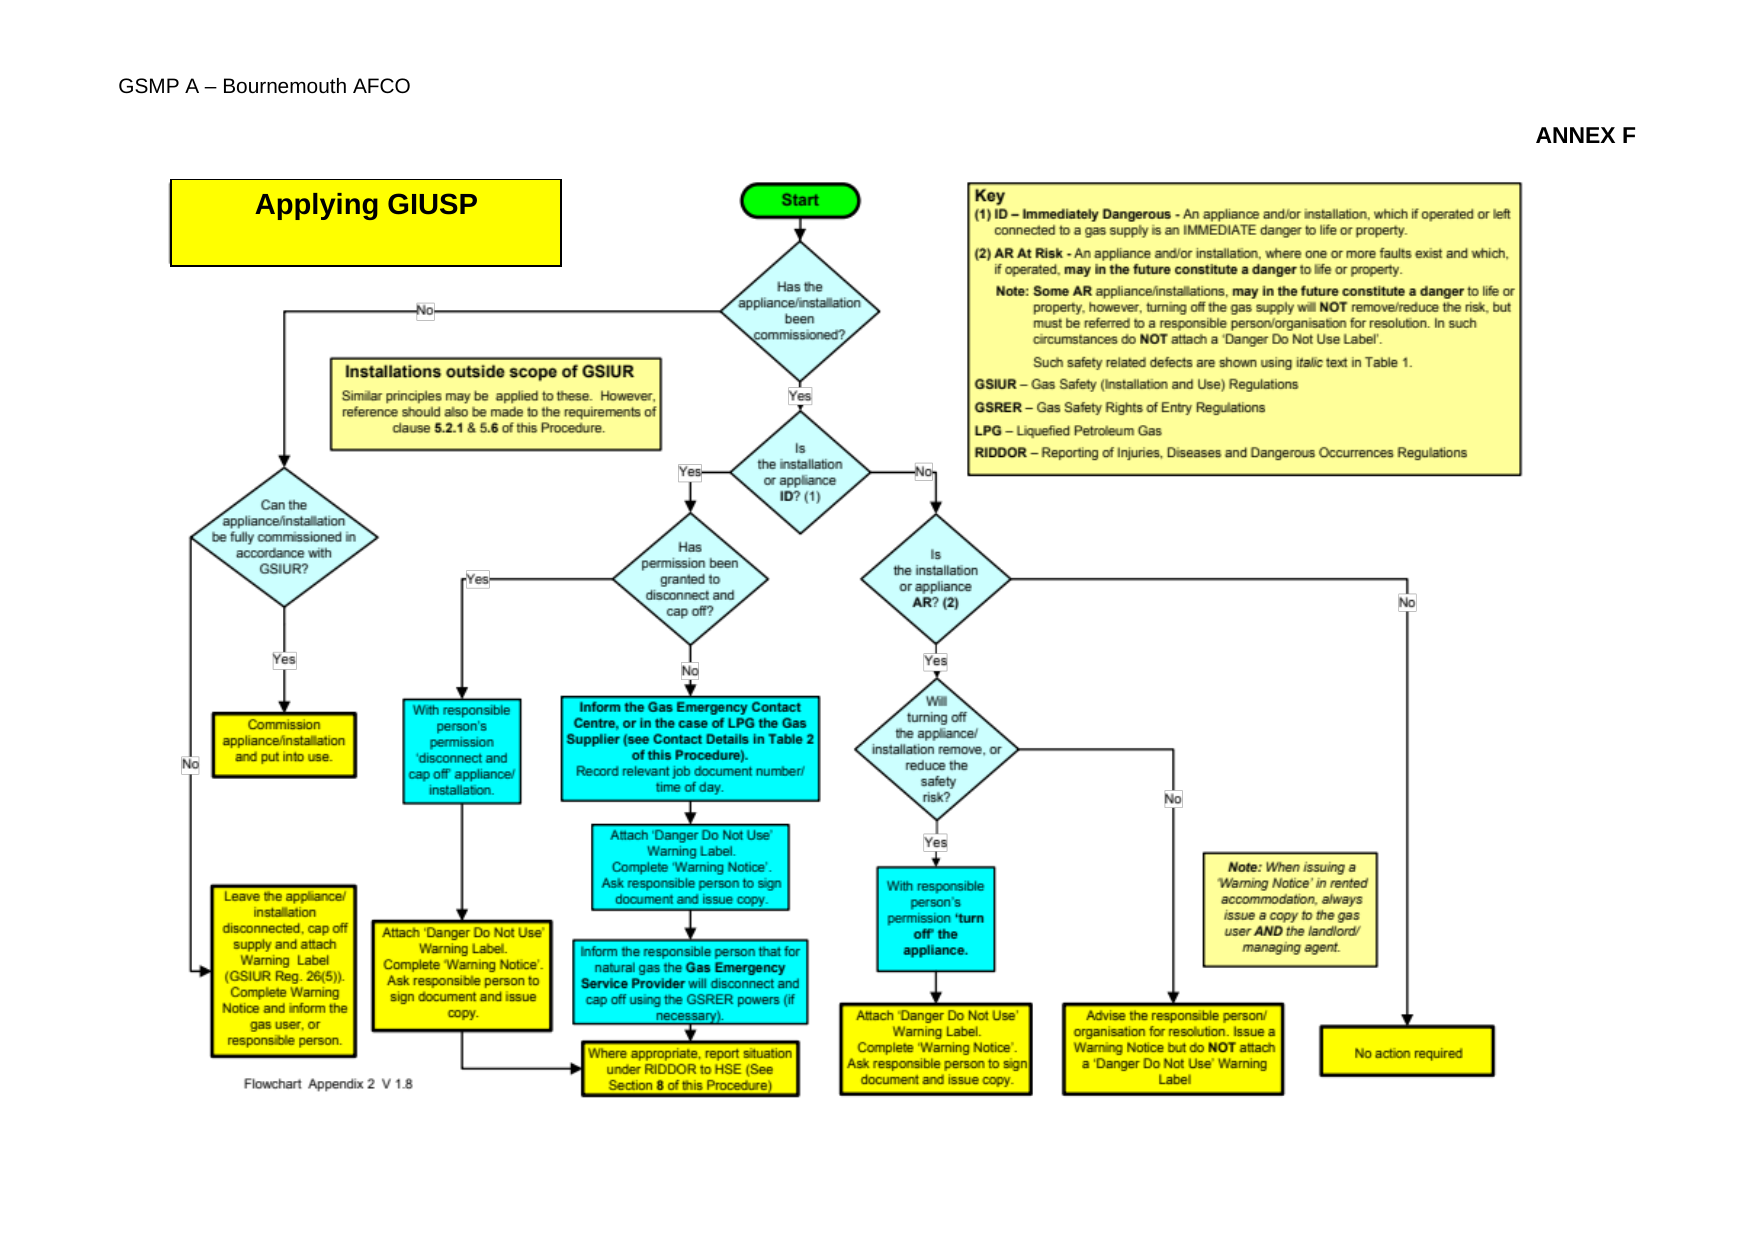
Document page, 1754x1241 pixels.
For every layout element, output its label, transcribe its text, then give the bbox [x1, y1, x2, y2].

text ANNEX F [118, 122, 1636, 148]
